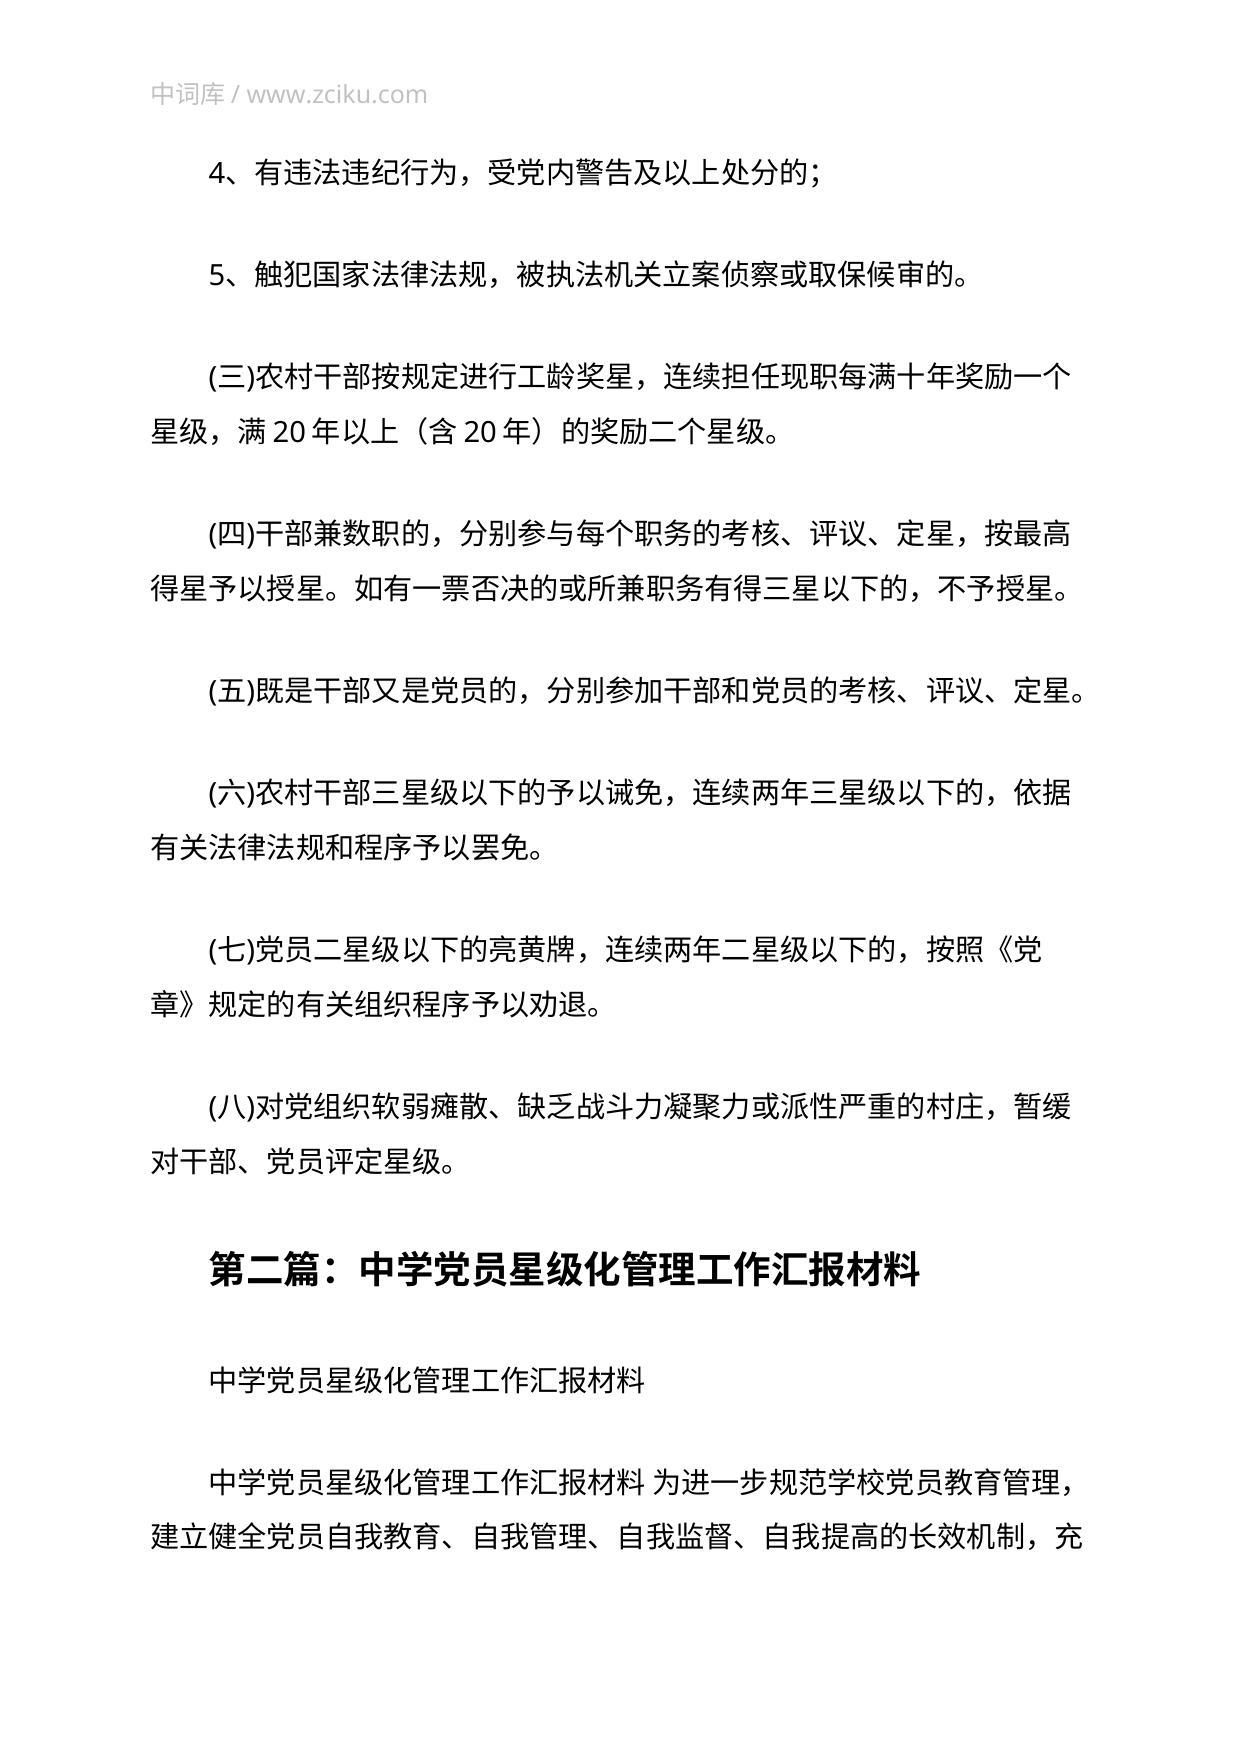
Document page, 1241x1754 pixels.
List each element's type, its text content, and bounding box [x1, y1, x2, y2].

text (三)农村干部按规定进行工龄奖星，连续担任现职每满十年奖励一个星级，满20年以上（含20年）的奖励二个星级。 [150, 354, 1090, 451]
text (四)干部兼数职的，分别参与每个职务的考核、评议、定星，按最高得星予以授星。如有一票否决的或所兼职务有得三星以下的，不予授星。 [150, 511, 1090, 608]
text (六)农村干部三星级以下的予以诫免，连续两年三星级以下的，依据有关法律法规和程序予以罢免。 [150, 770, 1090, 867]
text (七)党员二星级以下的亮黄牌，连续两年二星级以下的，按照《党章》规定的有关组织程序予以劝退。 [150, 926, 1090, 1024]
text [150, 1459, 1090, 1556]
text 5、触犯国家法律法规，被执法机关立案侦察或取保候审的。 [150, 252, 1090, 294]
text 4、有违法违纪行为，受党内警告及以上处分的； [150, 150, 1090, 192]
text (八)对党组织软弱瘫散、缺乏战斗力凝聚力或派性严重的村庄，暂缓对干部、党员评定星级。 [150, 1083, 1090, 1181]
text (五)既是干部又是党员的，分别参加干部和党员的考核、评议、定星。 [150, 668, 1090, 710]
text 中学党员星级化管理工作汇报材料 [150, 1357, 1090, 1400]
text 第二篇：中学党员星级化管理工作汇报材料 [150, 1240, 1090, 1294]
